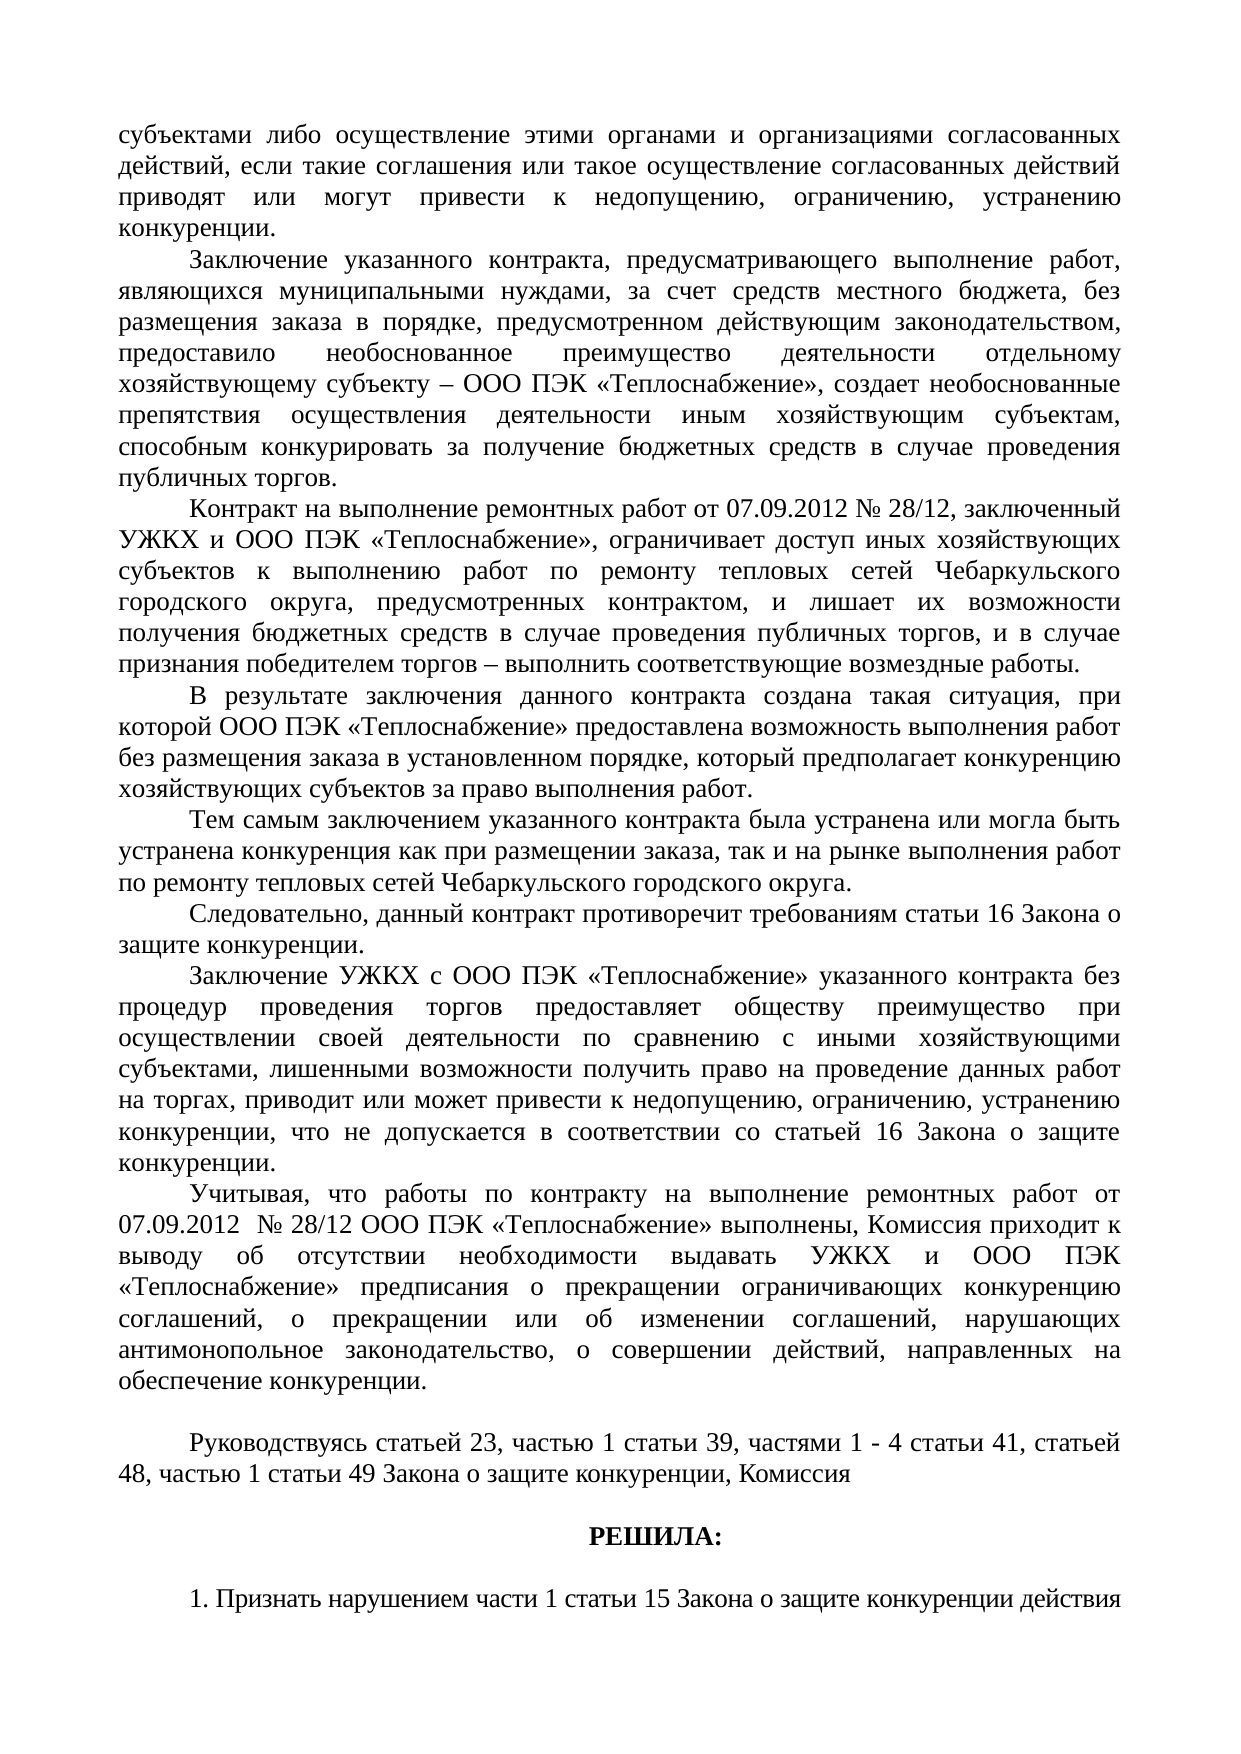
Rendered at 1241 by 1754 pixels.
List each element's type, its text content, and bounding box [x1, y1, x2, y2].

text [118, 118, 1122, 243]
text Следовательно, данный контракт противоречит требованиям статьи 16 Закона о защите конкуренции. [118, 897, 1122, 959]
text Заключение указанного контракта, предусматривающего выполнение работ, являющихся муниципальными нуждами, за счет средств местного бюджета, без размещения заказа в порядке, предусмотренном действующим законодательством, предоставило необоснованное преимущество деятельности отдельному хозяйствующему субъекту – ООО ПЭК «Теплоснабжение», создает необоснованные препятствия осуществления деятельности иным хозяйствующим субъектам, способным конкурировать за получение бюджетных средств в случае проведения публичных торгов. [118, 243, 1122, 492]
text Тем самым заключением указанного контракта была устранена или могла быть устранена конкуренция как при размещении заказа, так и на рынке выполнения работ по ремонту тепловых сетей Чебаркульского городского округа. [118, 803, 1122, 897]
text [118, 1582, 1122, 1613]
text Учитывая, что работы по контракту на выполнение ремонтных работ от 07.09.2012 № 28/12 ООО ПЭК «Теплоснабжение» выполнены, Комиссия приходит к выводу об отсутствии необходимости выдавать УЖКХ и ООО ПЭК «Теплоснабжение» предписания о прекращении ограничивающих конкуренцию соглашений, о прекращении или об изменении соглашений, нарушающих антимонопольное законодательство, о совершении действий, направленных на обеспечение конкуренции. [118, 1177, 1122, 1395]
text РЕШИЛА: [118, 1520, 1122, 1551]
text Заключение УЖКХ с ООО ПЭК «Теплоснабжение» указанного контракта без процедур проведения торгов предоставляет обществу преимущество при осуществлении своей деятельности по сравнению с иными хозяйствующими субъектами, лишенными возможности получить право на проведение данных работ на торгах, приводит или может привести к недопущению, ограничению, устранению конкуренции, что не допускается в соответствии со статьей 16 Закона о защите конкуренции. [118, 959, 1122, 1177]
text Контракт на выполнение ремонтных работ от 07.09.2012 № 28/12, заключенный УЖКХ и ООО ПЭК «Теплоснабжение», ограничивает доступ иных хозяйствующих субъектов к выполнению работ по ремонту тепловых сетей Чебаркульского городского округа, предусмотренных контрактом, и лишает их возможности получения бюджетных средств в случае проведения публичных торгов, и в случае признания победителем торгов – выполнить соответствующие возмездные работы. [118, 492, 1122, 679]
text Руководствуясь статьей 23, частью 1 статьи 39, частями 1 - 4 статьи 41, статьей 48, частью 1 статьи 49 Закона о защите конкуренции, Комиссия [118, 1426, 1122, 1488]
text В результате заключения данного контракта создана такая ситуация, при которой ООО ПЭК «Теплоснабжение» предоставлена возможность выполнения работ без размещения заказа в установленном порядке, который предполагает конкуренцию хозяйствующих субъектов за право выполнения работ. [118, 679, 1122, 803]
